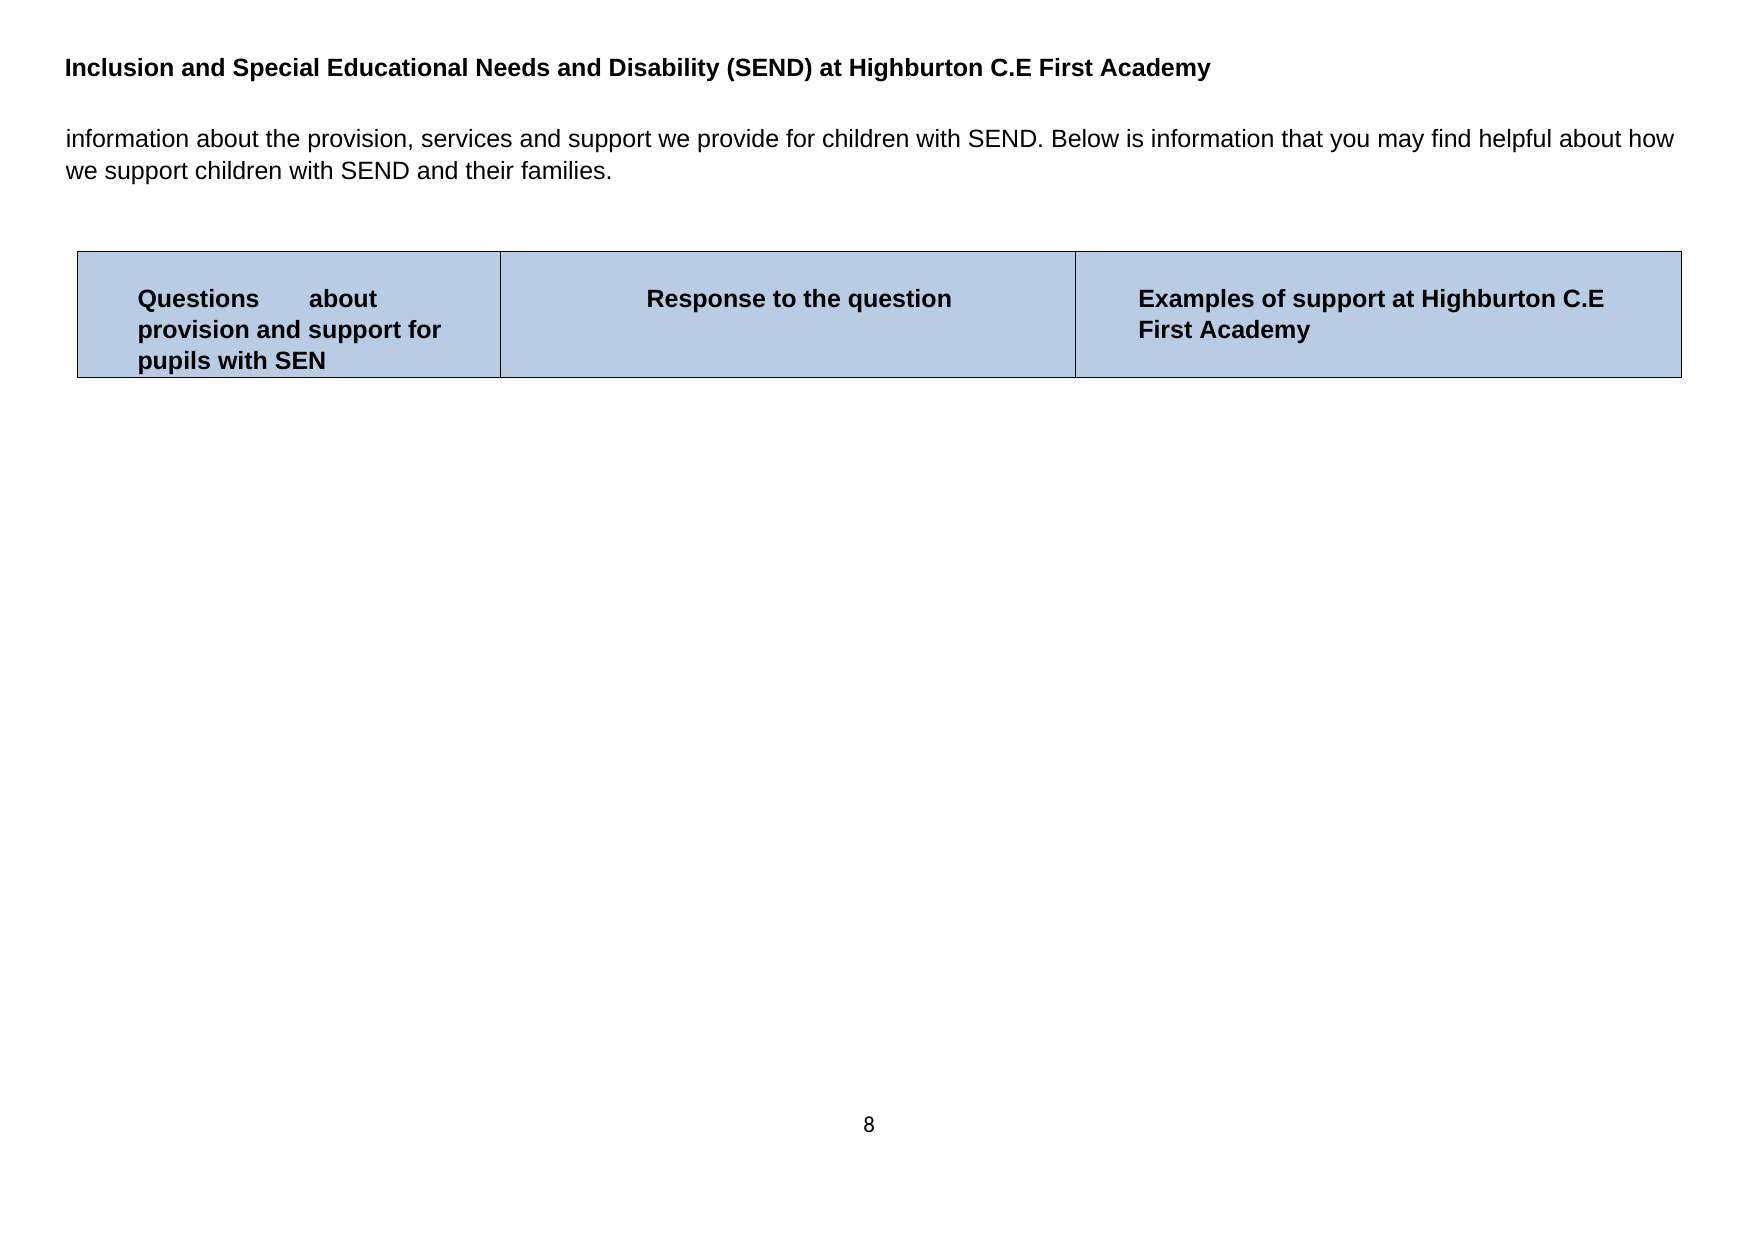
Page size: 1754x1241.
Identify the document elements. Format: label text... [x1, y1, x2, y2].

table_header Examples of support at Highburton C.E First Academy [1076, 252, 1681, 377]
table_header Response to the question [501, 252, 1075, 377]
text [64, 123, 1714, 184]
table_header Questions about provision and support for pupils with SEN [78, 252, 500, 377]
